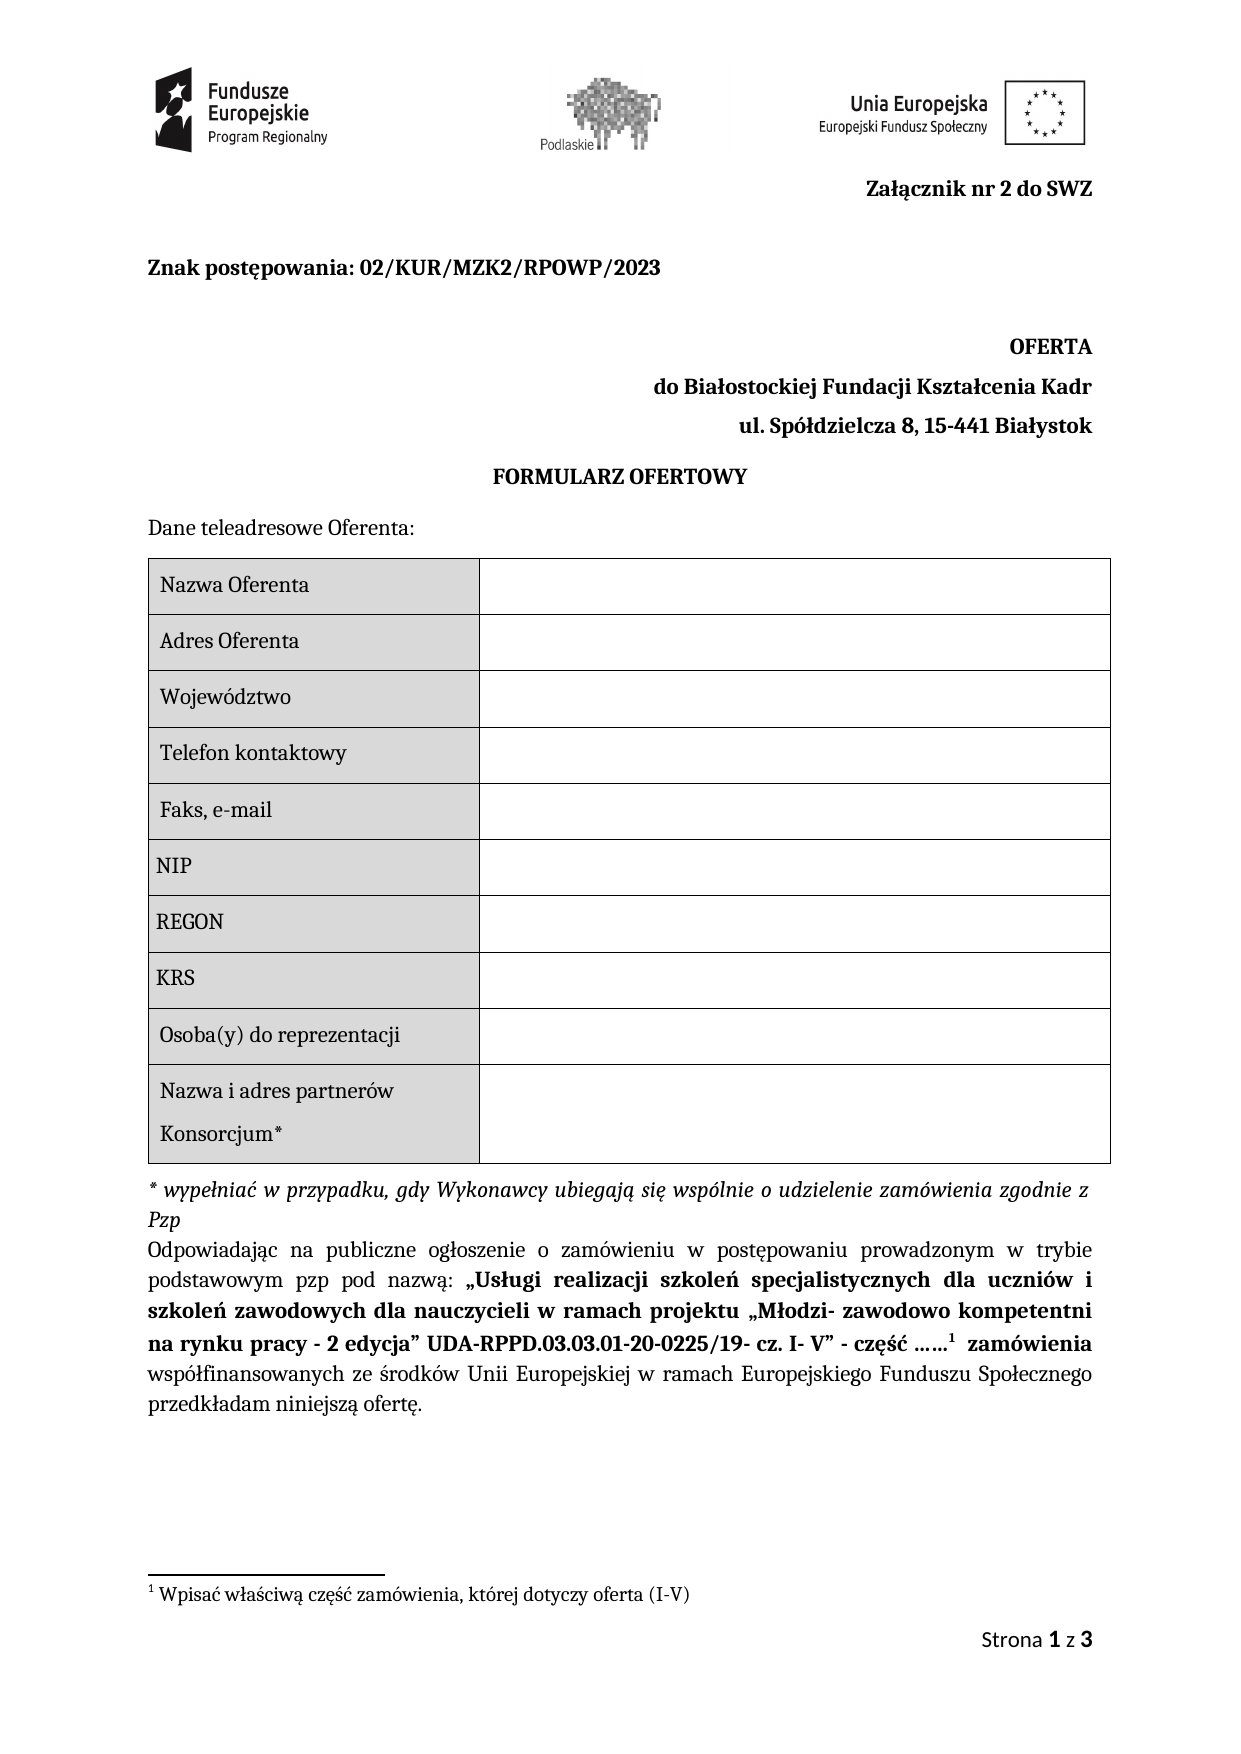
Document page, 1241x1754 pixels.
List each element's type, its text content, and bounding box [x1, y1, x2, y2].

table_cell Nazwa i adres partnerów Konsorcjum* [149, 1065, 479, 1163]
table_cell [480, 784, 1110, 839]
table_cell [480, 896, 1110, 952]
subtitle OFERTA [502, 334, 1092, 360]
text FORMULARZ OFERTOWY [148, 464, 1092, 490]
table_header Nazwa Oferenta [149, 559, 479, 614]
text ul. Spółdzielcza 8, 15-441 Białystok [502, 413, 1092, 439]
table_cell [480, 728, 1110, 783]
table_header [480, 559, 1110, 614]
picture [147, 62, 1089, 159]
table_cell [480, 671, 1110, 727]
text Załącznik nr 2 do SWZ [148, 176, 1092, 202]
table_cell [480, 1065, 1110, 1163]
text * wypełniać w przypadku, gdy Wykonawcy ubiegają się wspólnie o udzielenie zamówienia zgodnie z Pzp [148, 1177, 1092, 1233]
table_cell Faks, e-mail [149, 784, 479, 839]
table_cell [480, 1009, 1110, 1064]
table_cell [480, 953, 1110, 1008]
table_cell KRS [149, 953, 479, 1008]
text Dane teleadresowe Oferenta: [148, 515, 1092, 541]
table_cell Województwo [149, 671, 479, 727]
text Znak postępowania: 02/KUR/MZK2/RPOWP/2023 [148, 255, 1092, 281]
table_cell Telefon kontaktowy [149, 728, 479, 783]
table_cell REGON [149, 896, 479, 952]
table_cell NIP [149, 840, 479, 895]
text do Białostockiej Fundacji Kształcenia Kadr [502, 373, 1092, 400]
table_cell Adres Oferenta [149, 615, 479, 670]
table_cell [480, 615, 1110, 670]
table_cell Osoba(y) do reprezentacji [149, 1009, 479, 1064]
text Odpowiadając na publiczne ogłoszenie o zamówieniu w postępowaniu prowadzonym w trybie podstawowym pzp pod nazwą: „Usługi realizacji szkoleń specjalistycznych dla uczniów i szkoleń zawodowych dla nauczycieli w ramach projektu „Młodzi- zawodowo kompetentni na rynku pracy - 2 edycja” UDA-RPPD.03.03.01-20-0225/19- cz. I- V” - część …… zamówienia współfinansowanych ze środków Unii Europejskiej w ramach Europejskiego Funduszu Społecznego przedkładam niniejszą ofertę. [148, 1237, 1092, 1417]
table_cell [480, 840, 1110, 895]
